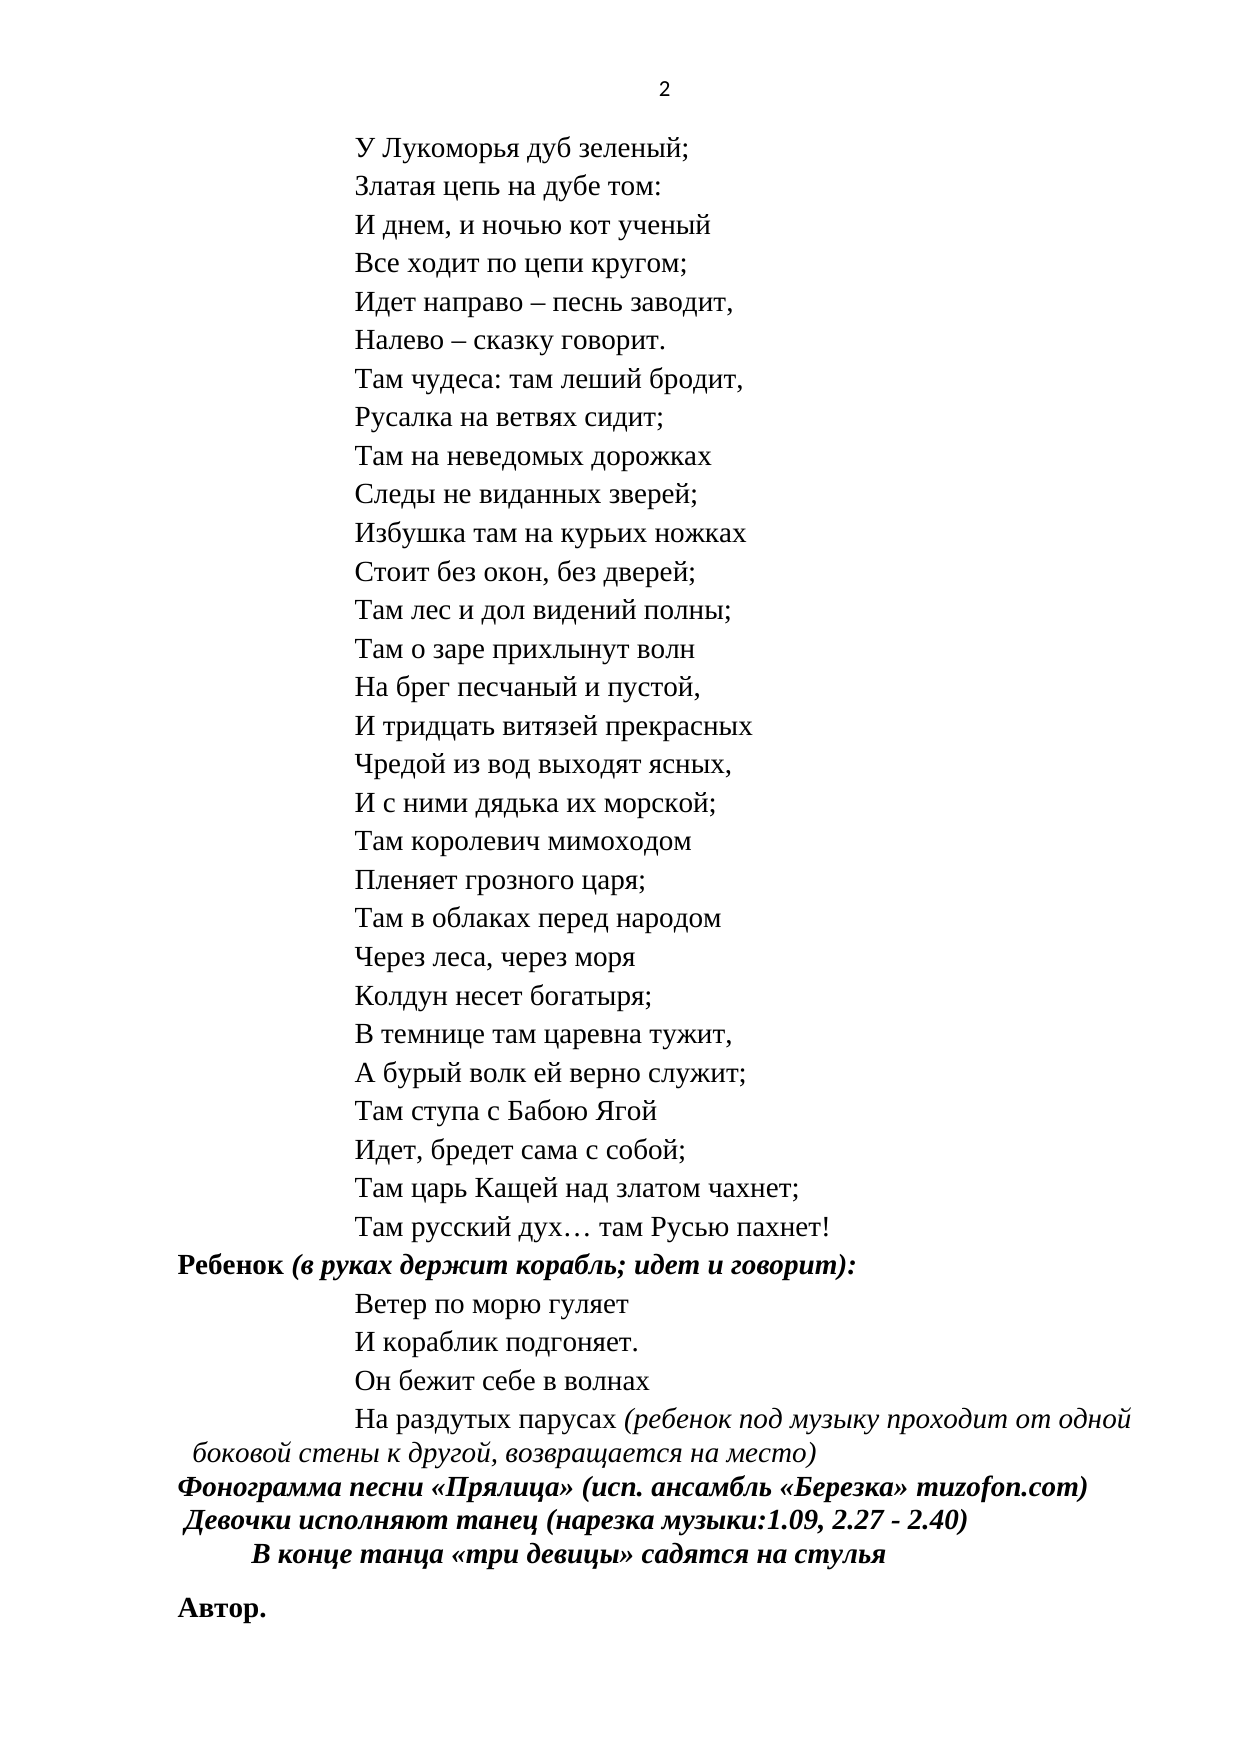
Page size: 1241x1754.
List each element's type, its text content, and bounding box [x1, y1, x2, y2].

list Идет, бредет сама с собой; [177, 1132, 1152, 1165]
list Девочки исполняют танец (нарезка музыки:1.09, 2.27 - 2.40) [177, 1502, 1152, 1536]
list В темнице там царевна тужит, [177, 1016, 1152, 1050]
list Чредой из вод выходят ясных, [177, 746, 1152, 780]
list Идет направо – песнь заводит, [177, 284, 1152, 317]
list И днем, и ночью кот ученый [177, 207, 1152, 240]
list Налево – сказку говорит. [177, 322, 1152, 356]
list Там о заре прихлынут волн [177, 631, 1152, 664]
list Там на неведомых дорожках [177, 438, 1152, 472]
list У Лукоморья дуб зеленый; [177, 130, 1152, 163]
list И с ними дядька их морской; [177, 785, 1152, 818]
list Следы не виданных зверей; [177, 477, 1152, 510]
list И кораблик подгоняет. [177, 1324, 1152, 1358]
list В конце танца «три девицы» садятся на стулья [192, 1536, 1152, 1569]
list Там в облаках перед народом [177, 901, 1152, 934]
list Там царь Кащей над златом чахнет; [177, 1170, 1152, 1204]
list Там ступа с Бабою Ягой [177, 1093, 1152, 1127]
list Там русский дух… там Русью пахнет! [177, 1209, 1152, 1242]
list Колдун несет богатыря; [177, 978, 1152, 1011]
list И тридцать витязей прекрасных [177, 708, 1152, 741]
list Там чудеса: там леший бродит, [177, 361, 1152, 394]
list Ребенок (в руках держит корабль; идет и говорит): [177, 1247, 1152, 1281]
list Он бежит себе в волнах [177, 1363, 1152, 1397]
list Все ходит по цепи кругом; [177, 245, 1152, 279]
list А бурый волк ей верно служит; [177, 1055, 1152, 1088]
list Избушка там на курьих ножках [177, 515, 1152, 549]
list Там королевич мимоходом [177, 823, 1152, 857]
list На раздутых парусах (ребенок под музыку проходит от одной боковой стены к другой, возвращается на место) [192, 1402, 1152, 1469]
list Фонограмма песни «Прялица» (исп. ансамбль «Березка» muzofon.com) [177, 1469, 1152, 1502]
list Златая цепь на дубе том: [177, 168, 1152, 202]
text Автор. [177, 1590, 1152, 1624]
list Русалка на ветвях сидит; [177, 399, 1152, 433]
list Стоит без окон, без дверей; [177, 554, 1152, 587]
list Пленяет грозного царя; [177, 862, 1152, 896]
list На брег песчаный и пустой, [177, 669, 1152, 703]
list Через леса, через моря [177, 939, 1152, 973]
list Там лес и дол видений полны; [177, 592, 1152, 626]
list Ветер по морю гуляет [177, 1286, 1152, 1319]
